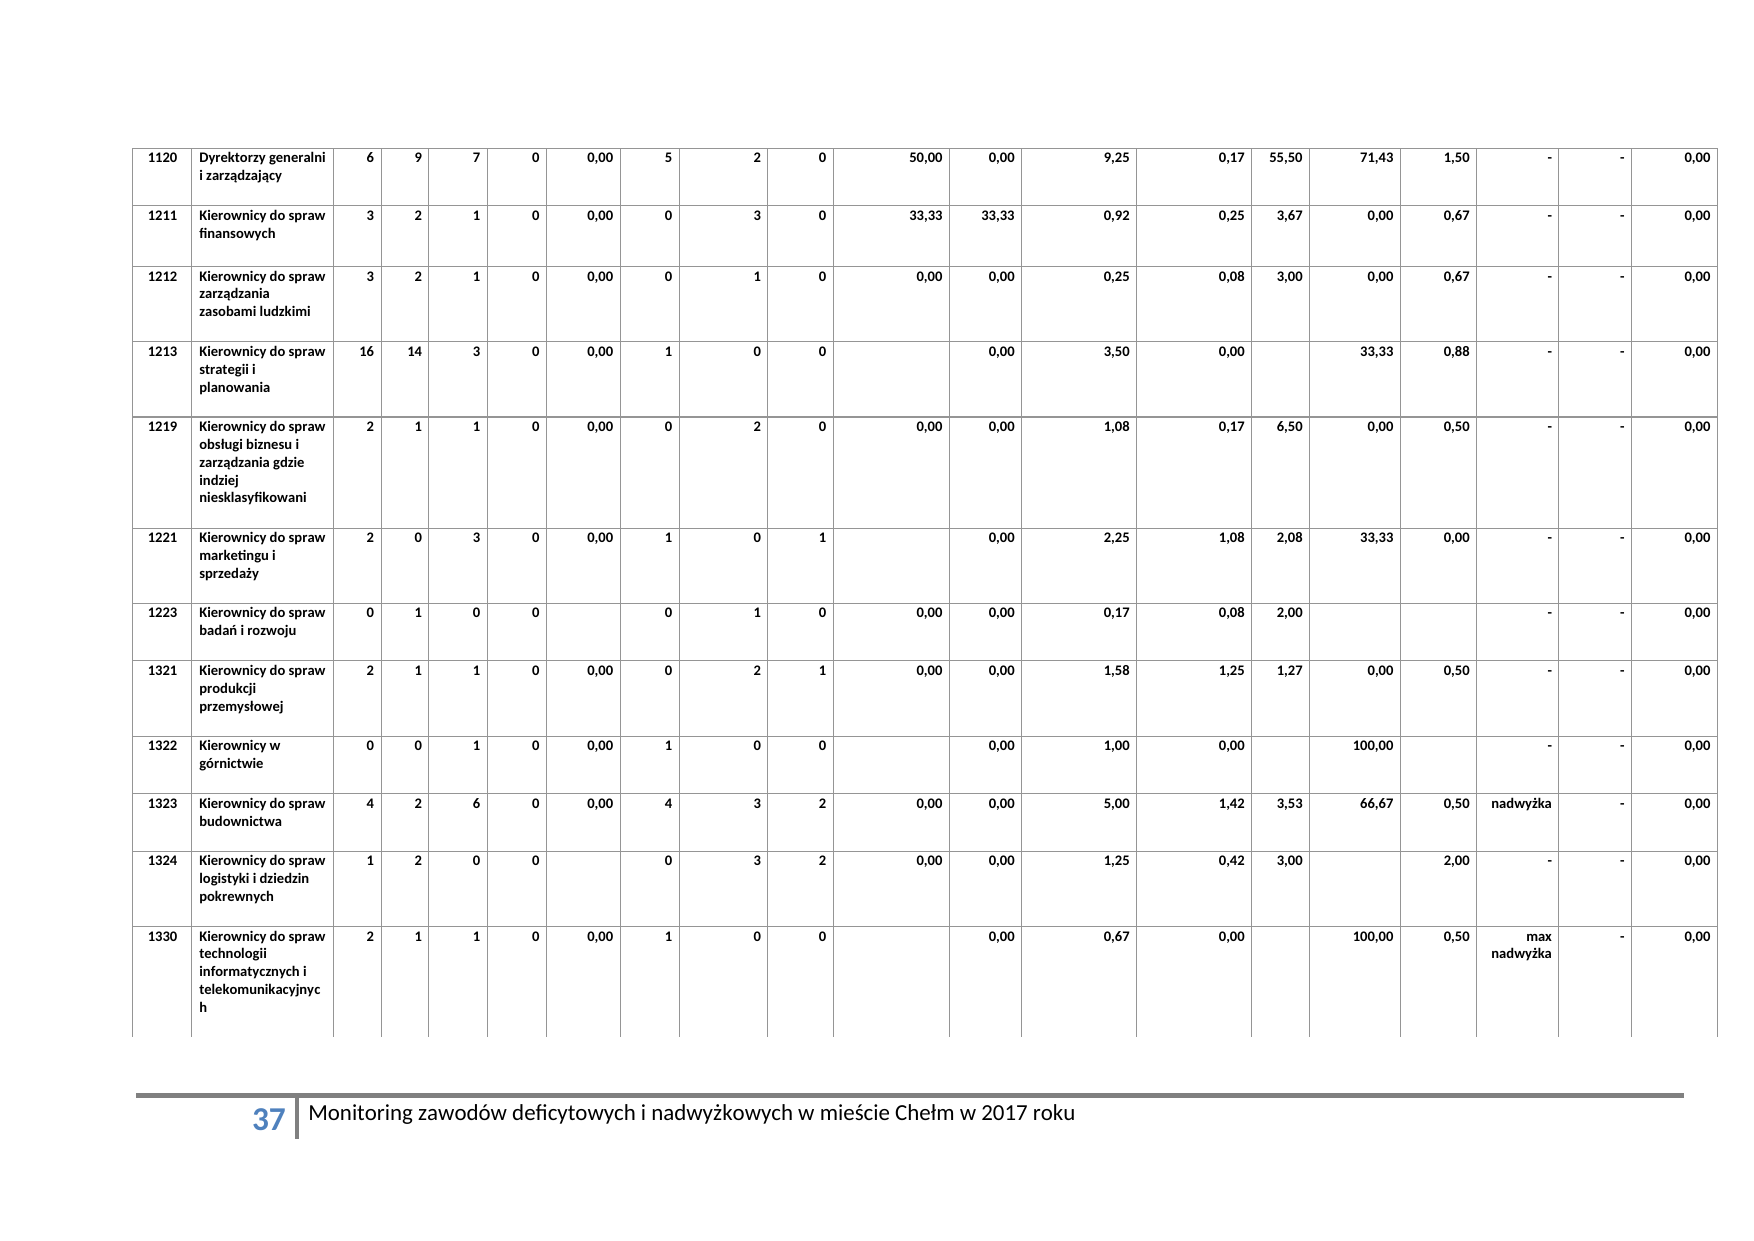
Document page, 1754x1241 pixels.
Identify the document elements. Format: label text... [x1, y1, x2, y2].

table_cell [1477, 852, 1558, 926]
table_cell 71,43 [1310, 149, 1400, 205]
table_cell 0 [768, 342, 833, 416]
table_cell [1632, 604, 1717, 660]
table_cell 0,00 [950, 418, 1021, 527]
table_cell 0,00 [1632, 149, 1717, 205]
table_cell 1 [429, 267, 487, 341]
table_cell 0,00 [1137, 342, 1251, 416]
table_cell Dyrektorzy generalni i zarządzający [192, 149, 333, 205]
table_cell Kierownicy do spraw marketingu i sprzedaży [192, 529, 333, 603]
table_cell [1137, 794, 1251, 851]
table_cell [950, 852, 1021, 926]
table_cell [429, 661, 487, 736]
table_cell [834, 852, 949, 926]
table_cell 0,00 [834, 267, 949, 341]
table_cell 0,00 [547, 342, 620, 416]
table_cell - [1477, 342, 1558, 416]
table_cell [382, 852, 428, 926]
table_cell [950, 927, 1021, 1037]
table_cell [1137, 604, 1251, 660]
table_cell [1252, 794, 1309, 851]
table_cell [1718, 148, 1734, 205]
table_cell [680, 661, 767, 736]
table_cell [1718, 528, 1734, 603]
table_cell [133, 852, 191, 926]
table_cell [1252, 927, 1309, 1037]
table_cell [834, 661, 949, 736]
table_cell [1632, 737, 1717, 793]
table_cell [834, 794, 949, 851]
table_cell 33,33 [1310, 529, 1400, 603]
table_cell 1212 [133, 267, 191, 341]
table_cell 0,88 [1401, 342, 1476, 416]
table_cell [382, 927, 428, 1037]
table_cell 2 [382, 206, 428, 266]
table_cell Kierownicy do spraw badań i rozwoju [192, 604, 333, 660]
table_cell 33,33 [834, 206, 949, 266]
table_cell 0,00 [1632, 529, 1717, 603]
table_cell 0,00 [1310, 267, 1400, 341]
table_cell 0 [488, 149, 546, 205]
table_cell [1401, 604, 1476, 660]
table_cell 1 [382, 604, 428, 660]
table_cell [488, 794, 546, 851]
table_cell 0 [621, 267, 679, 341]
table_cell 1,08 [1022, 418, 1136, 527]
table_cell 1 [429, 206, 487, 266]
table_cell 0,00 [834, 418, 949, 527]
table_cell 0,50 [1401, 418, 1476, 527]
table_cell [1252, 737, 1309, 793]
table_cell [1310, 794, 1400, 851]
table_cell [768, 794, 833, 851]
table_cell 3 [429, 342, 487, 416]
table_cell 0,00 [950, 149, 1021, 205]
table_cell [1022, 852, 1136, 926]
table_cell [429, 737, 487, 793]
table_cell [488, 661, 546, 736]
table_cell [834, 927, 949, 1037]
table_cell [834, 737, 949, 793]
table_cell 0 [429, 604, 487, 660]
table_cell 0 [382, 529, 428, 603]
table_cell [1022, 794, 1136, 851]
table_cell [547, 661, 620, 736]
table_cell 0,17 [1137, 418, 1251, 527]
table_cell 33,33 [1310, 342, 1400, 416]
table_cell 0,00 [1632, 342, 1717, 416]
table_cell 14 [382, 342, 428, 416]
table_cell 0 [768, 418, 833, 527]
table_cell 3 [334, 206, 381, 266]
table_cell 0,67 [1401, 267, 1476, 341]
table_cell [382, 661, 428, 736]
table_cell 2 [680, 418, 767, 527]
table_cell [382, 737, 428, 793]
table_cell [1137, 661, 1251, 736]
table_cell 0 [768, 267, 833, 341]
table_cell 2,25 [1022, 529, 1136, 603]
table_cell 1213 [133, 342, 191, 416]
table_cell 0,00 [1401, 529, 1476, 603]
table_cell 55,50 [1252, 149, 1309, 205]
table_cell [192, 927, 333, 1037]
table_cell 1 [382, 418, 428, 527]
table_cell 0,00 [1310, 206, 1400, 266]
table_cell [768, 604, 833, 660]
table_cell 1,08 [1137, 529, 1251, 603]
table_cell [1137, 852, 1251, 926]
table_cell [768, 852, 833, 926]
table_cell [1718, 205, 1734, 266]
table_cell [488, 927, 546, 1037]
table_cell 0 [488, 604, 546, 660]
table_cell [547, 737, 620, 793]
table_cell - [1477, 149, 1558, 205]
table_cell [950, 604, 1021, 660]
table_cell 0,00 [1632, 418, 1717, 527]
table_cell 3,00 [1252, 267, 1309, 341]
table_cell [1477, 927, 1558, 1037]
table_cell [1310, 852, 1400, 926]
table_cell - [1559, 206, 1631, 266]
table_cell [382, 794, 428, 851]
table_cell 9,25 [1022, 149, 1136, 205]
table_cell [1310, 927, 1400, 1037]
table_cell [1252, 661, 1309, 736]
table_cell 0,00 [547, 418, 620, 527]
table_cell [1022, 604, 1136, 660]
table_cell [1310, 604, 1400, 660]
table_cell - [1477, 267, 1558, 341]
table_cell [1718, 266, 1734, 341]
table_cell 1211 [133, 206, 191, 266]
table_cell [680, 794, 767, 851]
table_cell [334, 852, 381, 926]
table_cell - [1559, 149, 1631, 205]
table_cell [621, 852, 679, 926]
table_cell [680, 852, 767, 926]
table_cell 0,00 [950, 267, 1021, 341]
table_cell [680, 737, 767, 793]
table_cell 2 [334, 418, 381, 527]
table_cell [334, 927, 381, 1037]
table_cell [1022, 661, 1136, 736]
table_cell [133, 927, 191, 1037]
table_cell 0 [488, 267, 546, 341]
table_cell 0,00 [1632, 267, 1717, 341]
table_cell 0 [680, 529, 767, 603]
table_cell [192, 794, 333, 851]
table_cell - [1559, 267, 1631, 341]
table_cell 0 [621, 418, 679, 527]
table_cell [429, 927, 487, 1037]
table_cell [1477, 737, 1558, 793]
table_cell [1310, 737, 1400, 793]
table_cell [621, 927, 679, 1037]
table_cell 0,08 [1137, 267, 1251, 341]
table_cell 1221 [133, 529, 191, 603]
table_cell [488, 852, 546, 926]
table_cell - [1477, 206, 1558, 266]
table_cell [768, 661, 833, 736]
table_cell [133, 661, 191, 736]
table_cell 2,08 [1252, 529, 1309, 603]
table_cell 5 [621, 149, 679, 205]
table_cell 16 [334, 342, 381, 416]
table_cell 0 [621, 206, 679, 266]
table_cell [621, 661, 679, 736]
table_cell 7 [429, 149, 487, 205]
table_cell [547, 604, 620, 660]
table_cell - [1559, 342, 1631, 416]
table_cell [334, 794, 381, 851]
table_cell 0,17 [1137, 149, 1251, 205]
table_cell 3 [429, 529, 487, 603]
table_cell 2 [382, 267, 428, 341]
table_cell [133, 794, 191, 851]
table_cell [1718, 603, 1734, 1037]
table_cell [834, 342, 949, 416]
table_cell [1252, 342, 1309, 416]
table_cell 1223 [133, 604, 191, 660]
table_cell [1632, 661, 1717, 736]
table_cell 6 [334, 149, 381, 205]
table_cell - [1559, 529, 1631, 603]
table_cell 50,00 [834, 149, 949, 205]
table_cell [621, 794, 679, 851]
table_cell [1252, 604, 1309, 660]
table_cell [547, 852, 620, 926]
table_cell [834, 529, 949, 603]
table_cell 0 [768, 149, 833, 205]
table_cell 0,92 [1022, 206, 1136, 266]
table_cell 2 [680, 149, 767, 205]
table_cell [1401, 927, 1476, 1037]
table_cell 1,50 [1401, 149, 1476, 205]
table_cell 1120 [133, 149, 191, 205]
table_cell 1 [621, 342, 679, 416]
table_cell Kierownicy do spraw zarządzania zasobami ludzkimi [192, 267, 333, 341]
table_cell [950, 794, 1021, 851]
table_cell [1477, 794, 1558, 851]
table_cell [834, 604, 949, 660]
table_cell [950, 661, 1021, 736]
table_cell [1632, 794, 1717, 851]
table_cell 0 [680, 342, 767, 416]
table_cell 2 [334, 529, 381, 603]
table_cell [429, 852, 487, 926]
table_cell 1 [768, 529, 833, 603]
table_cell 0 [488, 342, 546, 416]
table_cell 0,00 [1632, 206, 1717, 266]
table_cell 0 [488, 529, 546, 603]
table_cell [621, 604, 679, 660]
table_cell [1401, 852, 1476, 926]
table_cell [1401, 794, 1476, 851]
table_cell 0,00 [547, 149, 620, 205]
table_cell 0,00 [950, 529, 1021, 603]
table_cell 0 [488, 418, 546, 527]
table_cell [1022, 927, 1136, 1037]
table_cell 0,00 [950, 342, 1021, 416]
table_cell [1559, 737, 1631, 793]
table_cell 0,00 [547, 529, 620, 603]
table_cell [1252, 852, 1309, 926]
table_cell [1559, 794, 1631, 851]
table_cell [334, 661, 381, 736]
table_cell 6,50 [1252, 418, 1309, 527]
table_cell 1219 [133, 418, 191, 527]
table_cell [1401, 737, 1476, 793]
table_cell - [1477, 418, 1558, 527]
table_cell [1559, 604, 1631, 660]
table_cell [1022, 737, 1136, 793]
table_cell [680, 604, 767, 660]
table_cell 0 [768, 206, 833, 266]
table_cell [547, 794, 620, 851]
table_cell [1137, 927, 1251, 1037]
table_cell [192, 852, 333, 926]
table_cell 0,25 [1022, 267, 1136, 341]
table_cell 0,67 [1401, 206, 1476, 266]
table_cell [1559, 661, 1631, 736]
table_cell 3,67 [1252, 206, 1309, 266]
table_cell [1718, 341, 1734, 416]
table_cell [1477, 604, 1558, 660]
table_cell 0,00 [547, 206, 620, 266]
table_cell Kierownicy do spraw obsługi biznesu i zarządzania gdzie indziej niesklasyfikowani [192, 418, 333, 527]
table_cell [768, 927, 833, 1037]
table_cell 0,25 [1137, 206, 1251, 266]
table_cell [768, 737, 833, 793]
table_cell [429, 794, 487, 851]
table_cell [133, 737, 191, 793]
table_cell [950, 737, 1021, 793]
table_cell 0,00 [1310, 418, 1400, 527]
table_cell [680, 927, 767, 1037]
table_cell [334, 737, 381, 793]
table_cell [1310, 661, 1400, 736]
table_cell - [1477, 529, 1558, 603]
table_cell 0,00 [547, 267, 620, 341]
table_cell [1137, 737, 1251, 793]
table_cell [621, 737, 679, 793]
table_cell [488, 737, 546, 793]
table_cell 1 [621, 529, 679, 603]
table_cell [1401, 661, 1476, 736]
table_cell 1 [429, 418, 487, 527]
table_cell Kierownicy do spraw finansowych [192, 206, 333, 266]
table_cell - [1559, 418, 1631, 527]
table_cell Kierownicy do spraw strategii i planowania [192, 342, 333, 416]
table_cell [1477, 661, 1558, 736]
table_cell [1718, 416, 1734, 527]
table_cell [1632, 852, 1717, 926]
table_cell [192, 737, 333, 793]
table_cell 1 [680, 267, 767, 341]
table_cell 33,33 [950, 206, 1021, 266]
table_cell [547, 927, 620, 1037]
table_cell 0 [334, 604, 381, 660]
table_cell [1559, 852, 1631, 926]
table_cell 9 [382, 149, 428, 205]
table_cell 3 [680, 206, 767, 266]
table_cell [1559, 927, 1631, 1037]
table_cell 3 [334, 267, 381, 341]
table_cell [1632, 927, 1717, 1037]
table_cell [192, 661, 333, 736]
table_cell 3,50 [1022, 342, 1136, 416]
table_cell 0 [488, 206, 546, 266]
